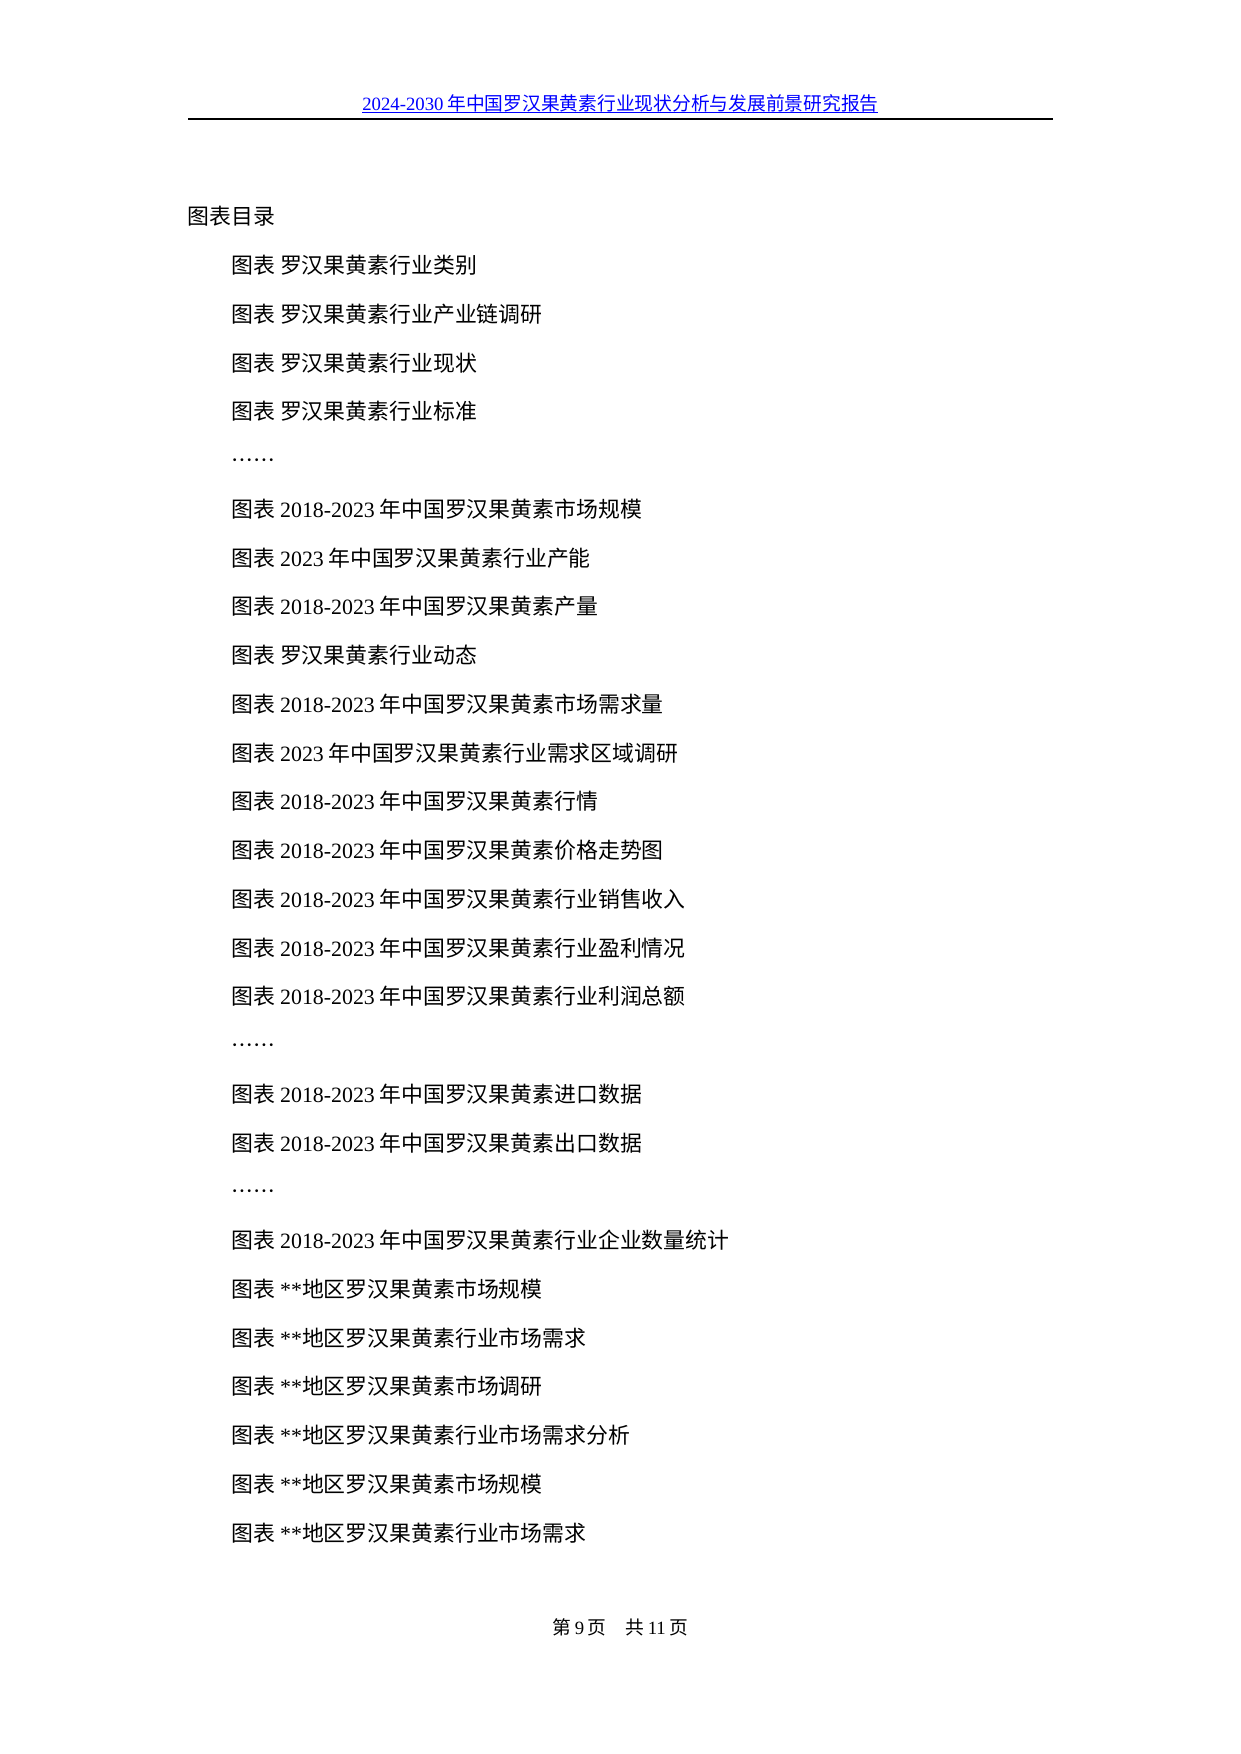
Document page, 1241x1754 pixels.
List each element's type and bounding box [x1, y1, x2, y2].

text [187, 150, 1053, 1548]
